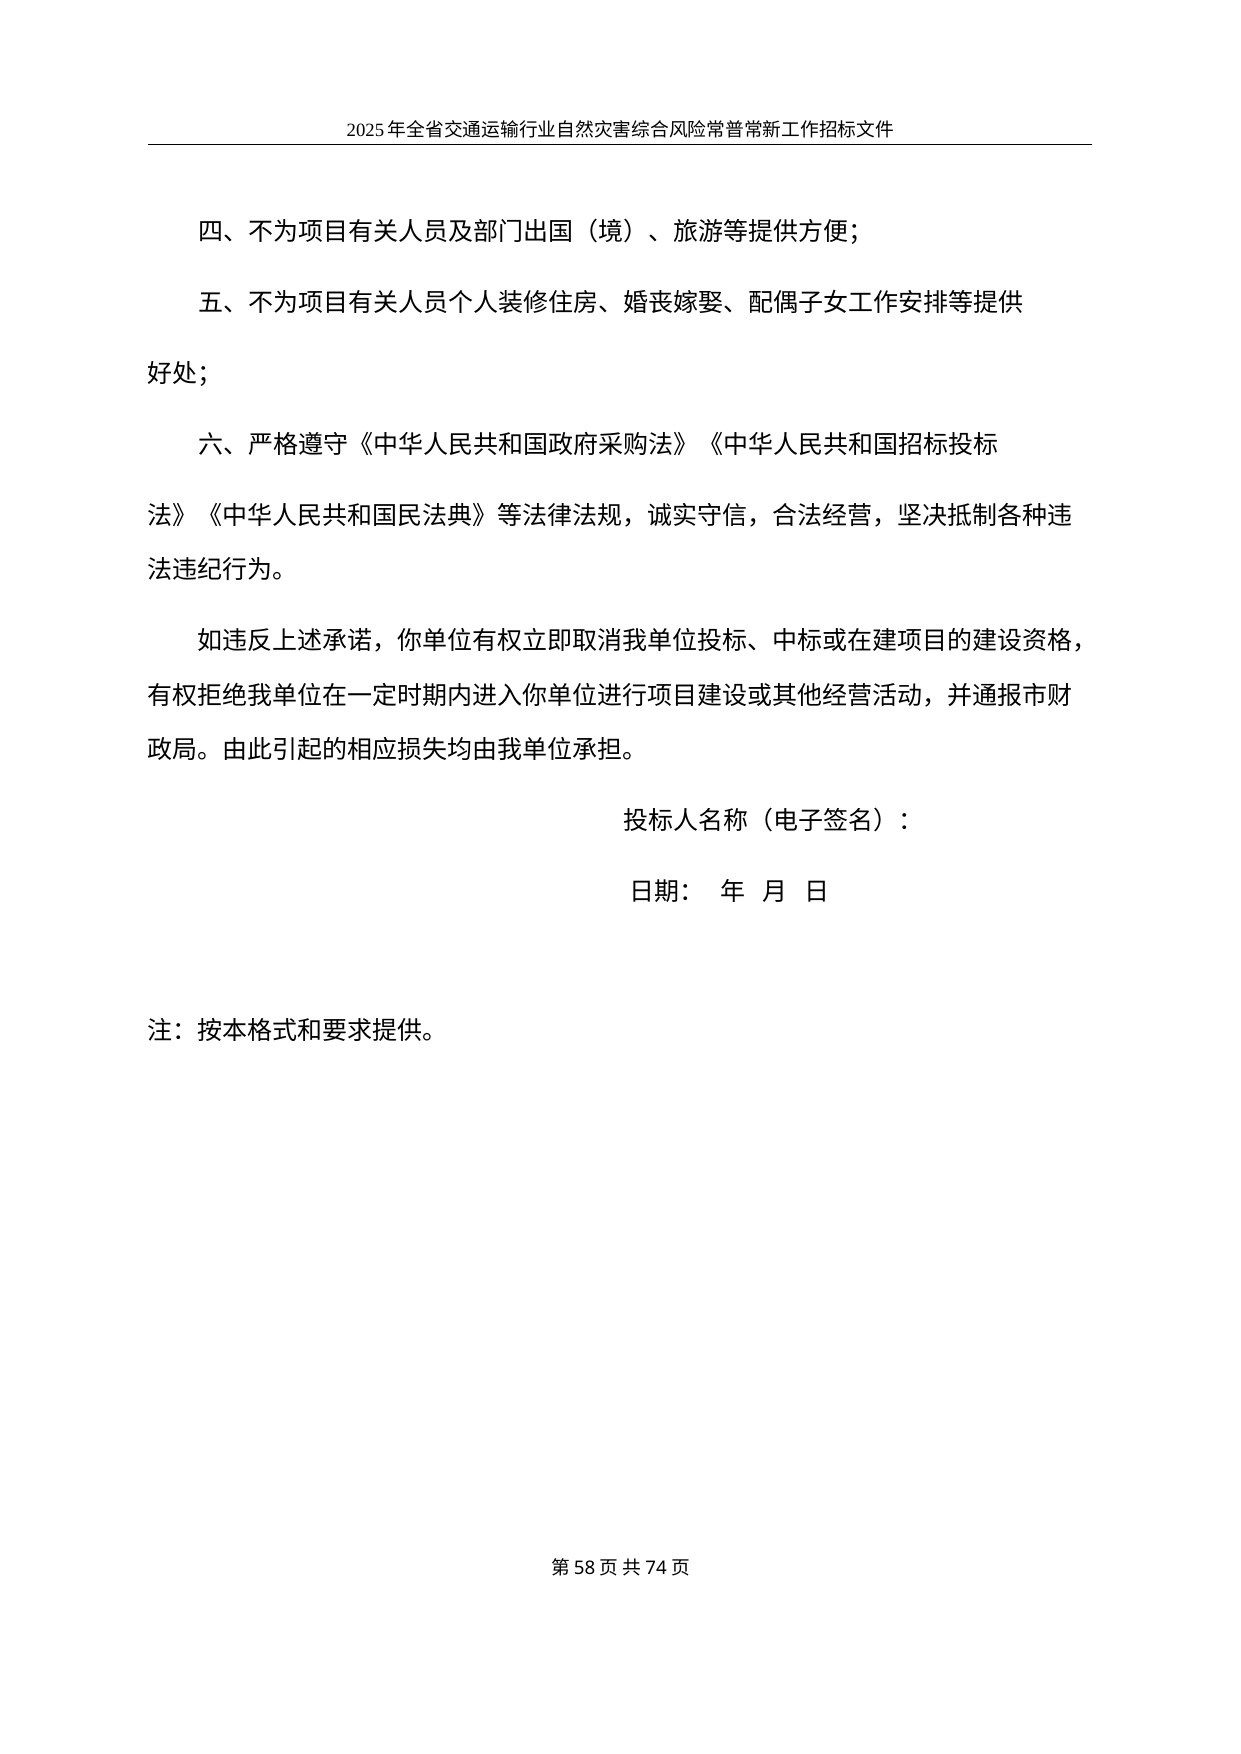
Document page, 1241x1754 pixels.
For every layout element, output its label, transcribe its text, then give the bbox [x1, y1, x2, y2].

text 投标人名称（电子签名）： [148, 801, 976, 837]
text 如违反上述承诺，你单位有权立即取消我单位投标、中标或在建项目的建设资格，有权拒绝我单位在一定时期内进入你单位进行项目建设或其他经营活动，并通报市财政局。由此引起的相应损失均由我单位承担。 [148, 621, 1092, 766]
text 好处； [148, 353, 1092, 389]
text 法》《中华人民共和国民法典》等法律法规，诚实守信，合法经营，坚决抵制各种违法违纪行为。 [148, 495, 1092, 586]
text 注：按本格式和要求提供。 [148, 1010, 1049, 1047]
text 五、不为项目有关人员个人装修住房、婚丧嫁娶、配偶子女工作安排等提供 [198, 282, 1092, 318]
text 四、不为项目有关人员及部门出国（境）、旅游等提供方便； [148, 211, 1092, 247]
text 六、严格遵守《中华人民共和国政府采购法》《中华人民共和国招标投标 [198, 424, 1092, 461]
text 日期： 年 月 日 [629, 872, 1092, 908]
